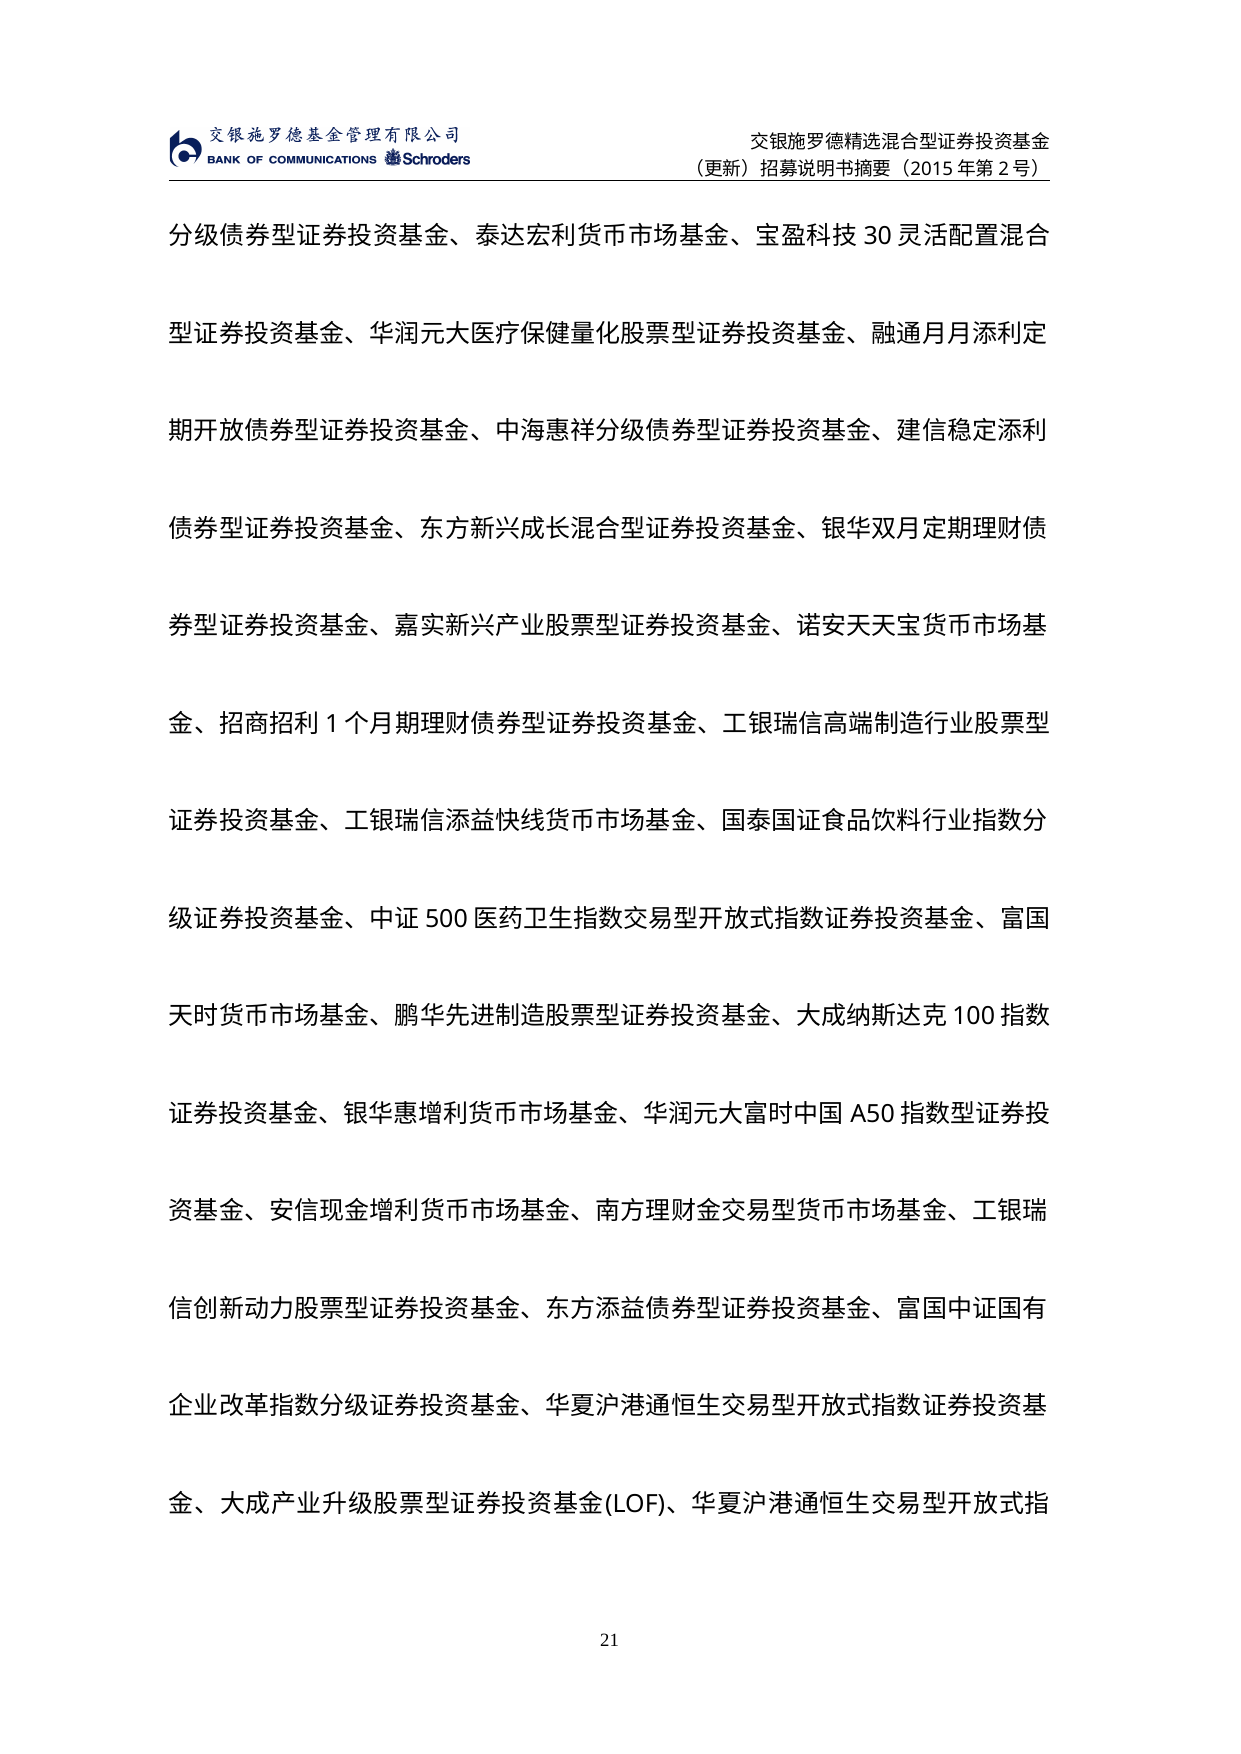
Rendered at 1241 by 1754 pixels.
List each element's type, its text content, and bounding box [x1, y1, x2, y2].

picture [169, 127, 470, 167]
